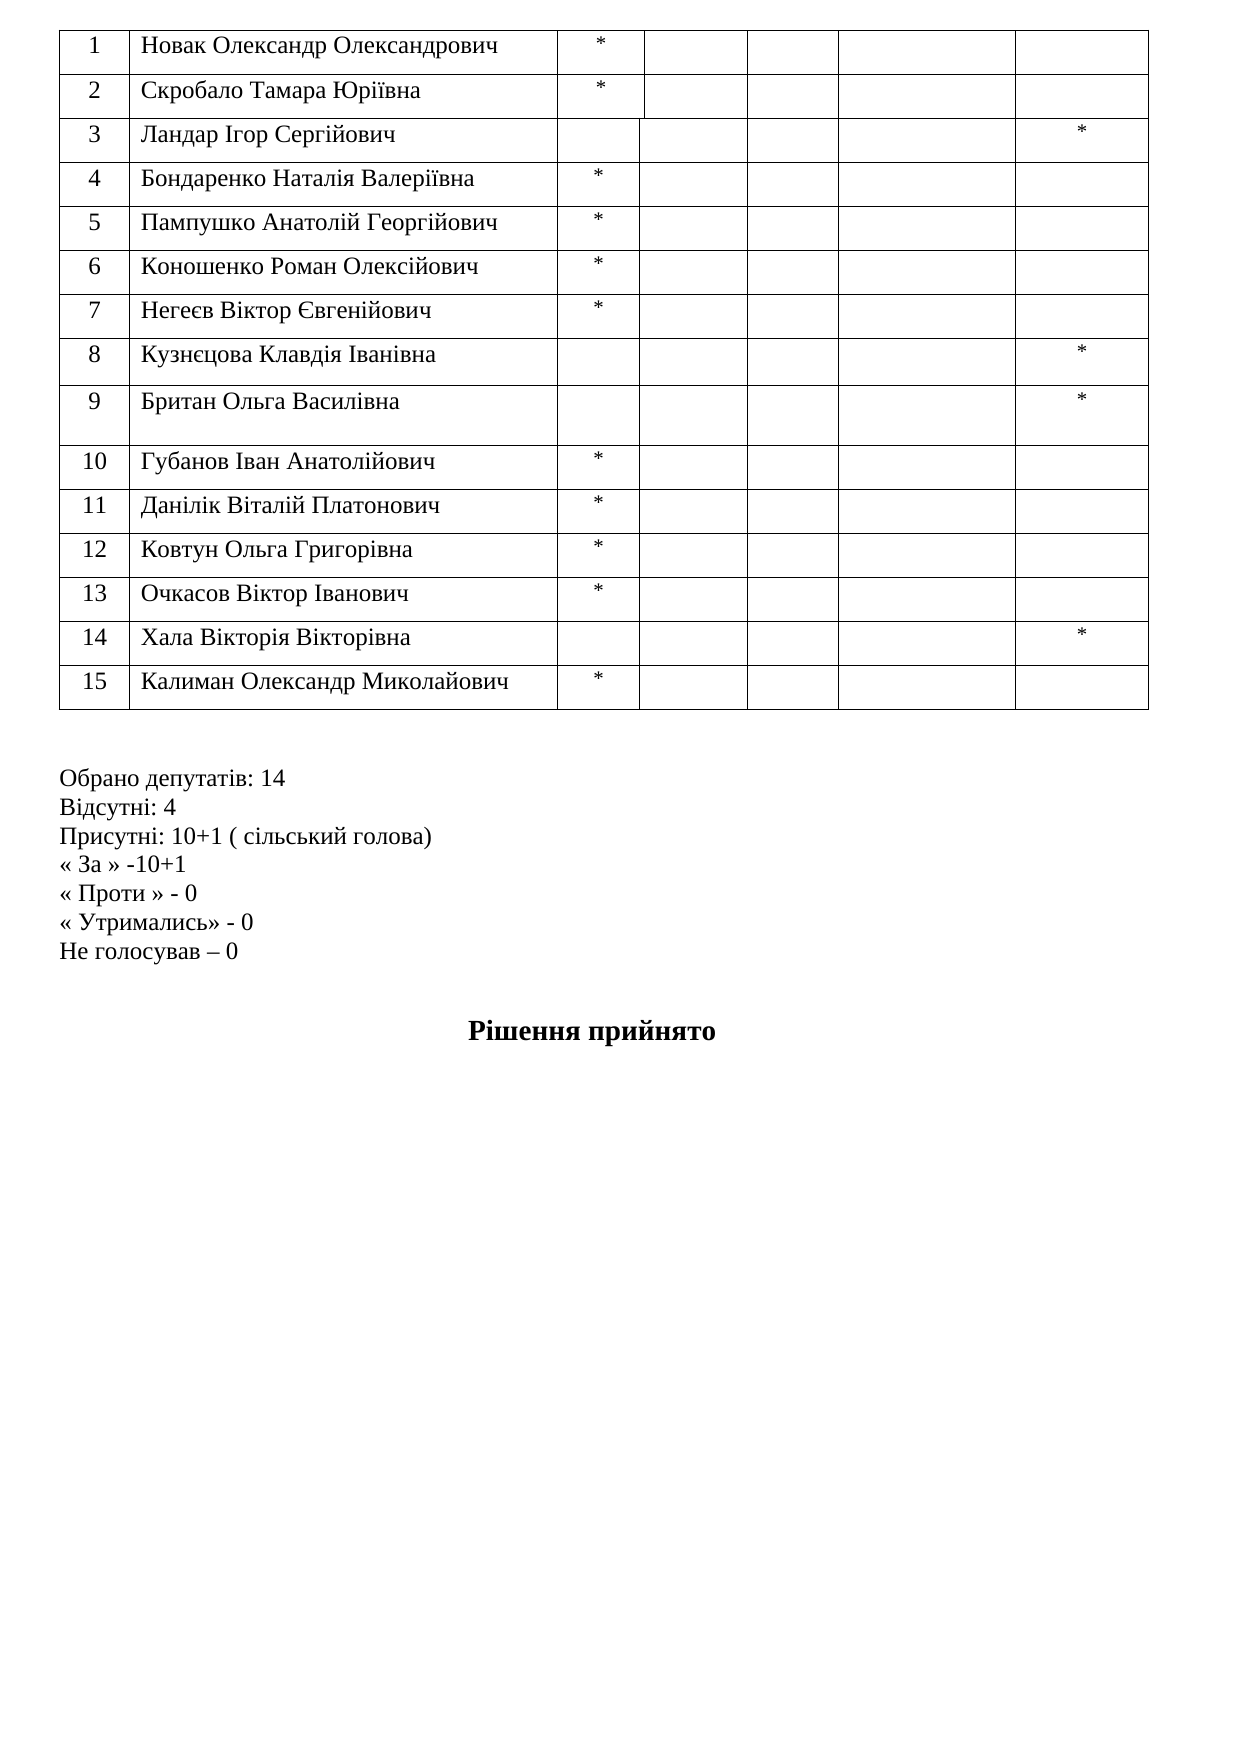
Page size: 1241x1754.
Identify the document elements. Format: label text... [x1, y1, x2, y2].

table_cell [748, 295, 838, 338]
text « Проти » - 0 [59, 878, 1181, 907]
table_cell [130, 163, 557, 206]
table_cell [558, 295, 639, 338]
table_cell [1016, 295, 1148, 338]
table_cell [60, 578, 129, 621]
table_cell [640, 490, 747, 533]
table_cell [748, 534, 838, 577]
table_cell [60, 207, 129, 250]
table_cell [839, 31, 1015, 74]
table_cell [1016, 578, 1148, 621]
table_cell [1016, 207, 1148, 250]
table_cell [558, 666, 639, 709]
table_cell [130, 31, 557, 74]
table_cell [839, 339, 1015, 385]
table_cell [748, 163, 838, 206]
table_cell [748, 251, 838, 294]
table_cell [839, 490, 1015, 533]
text Відсутні: 4 [59, 792, 1181, 821]
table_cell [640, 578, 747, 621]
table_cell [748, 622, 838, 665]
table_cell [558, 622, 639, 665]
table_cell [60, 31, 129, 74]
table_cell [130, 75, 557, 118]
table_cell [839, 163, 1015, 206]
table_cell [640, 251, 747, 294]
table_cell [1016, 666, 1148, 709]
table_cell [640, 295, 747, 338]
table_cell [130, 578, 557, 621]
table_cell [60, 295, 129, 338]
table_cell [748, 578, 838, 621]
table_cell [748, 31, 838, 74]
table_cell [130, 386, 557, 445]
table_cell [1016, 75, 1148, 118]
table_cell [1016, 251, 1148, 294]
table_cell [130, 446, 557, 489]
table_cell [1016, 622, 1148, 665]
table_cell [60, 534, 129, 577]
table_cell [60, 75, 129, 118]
text « За » -10+1 [59, 849, 1181, 878]
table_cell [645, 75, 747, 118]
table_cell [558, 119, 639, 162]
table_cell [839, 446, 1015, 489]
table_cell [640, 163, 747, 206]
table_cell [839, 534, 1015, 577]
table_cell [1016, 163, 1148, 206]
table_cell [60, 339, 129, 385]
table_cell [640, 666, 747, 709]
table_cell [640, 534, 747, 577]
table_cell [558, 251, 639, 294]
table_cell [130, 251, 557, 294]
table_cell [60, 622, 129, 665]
text Обрано депутатів: 14 [59, 763, 1181, 792]
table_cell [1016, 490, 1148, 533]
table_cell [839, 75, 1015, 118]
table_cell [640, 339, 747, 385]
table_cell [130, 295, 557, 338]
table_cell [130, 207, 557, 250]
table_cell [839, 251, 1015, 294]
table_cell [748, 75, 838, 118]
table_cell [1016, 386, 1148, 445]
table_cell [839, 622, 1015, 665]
text « Утримались» - 0 [59, 907, 1181, 936]
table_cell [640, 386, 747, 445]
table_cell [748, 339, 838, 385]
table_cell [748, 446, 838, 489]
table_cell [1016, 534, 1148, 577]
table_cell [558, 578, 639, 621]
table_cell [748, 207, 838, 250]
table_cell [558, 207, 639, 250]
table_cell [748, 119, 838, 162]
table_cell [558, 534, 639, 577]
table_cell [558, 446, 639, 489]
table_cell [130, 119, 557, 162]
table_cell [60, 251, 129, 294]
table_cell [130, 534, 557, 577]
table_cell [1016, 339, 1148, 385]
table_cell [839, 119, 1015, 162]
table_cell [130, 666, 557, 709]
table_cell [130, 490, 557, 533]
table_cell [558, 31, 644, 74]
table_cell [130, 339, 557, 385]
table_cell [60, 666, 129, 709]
text Присутні: 10+1 ( сільський голова) [59, 821, 1181, 849]
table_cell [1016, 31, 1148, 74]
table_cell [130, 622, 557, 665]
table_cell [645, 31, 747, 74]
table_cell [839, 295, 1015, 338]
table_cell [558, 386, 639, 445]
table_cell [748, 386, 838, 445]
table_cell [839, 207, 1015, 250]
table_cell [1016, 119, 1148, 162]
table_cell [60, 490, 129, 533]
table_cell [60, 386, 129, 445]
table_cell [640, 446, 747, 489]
text Рішення прийнято [59, 1013, 1181, 1046]
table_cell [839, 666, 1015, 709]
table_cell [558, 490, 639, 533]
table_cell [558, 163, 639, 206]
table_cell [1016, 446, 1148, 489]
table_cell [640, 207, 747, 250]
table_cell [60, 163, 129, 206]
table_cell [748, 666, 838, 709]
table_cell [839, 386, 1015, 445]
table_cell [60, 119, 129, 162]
text Не голосував – 0 [59, 936, 1181, 964]
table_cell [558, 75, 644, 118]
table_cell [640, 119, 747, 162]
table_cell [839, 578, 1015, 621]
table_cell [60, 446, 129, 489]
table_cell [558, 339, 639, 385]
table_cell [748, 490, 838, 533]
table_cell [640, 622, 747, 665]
